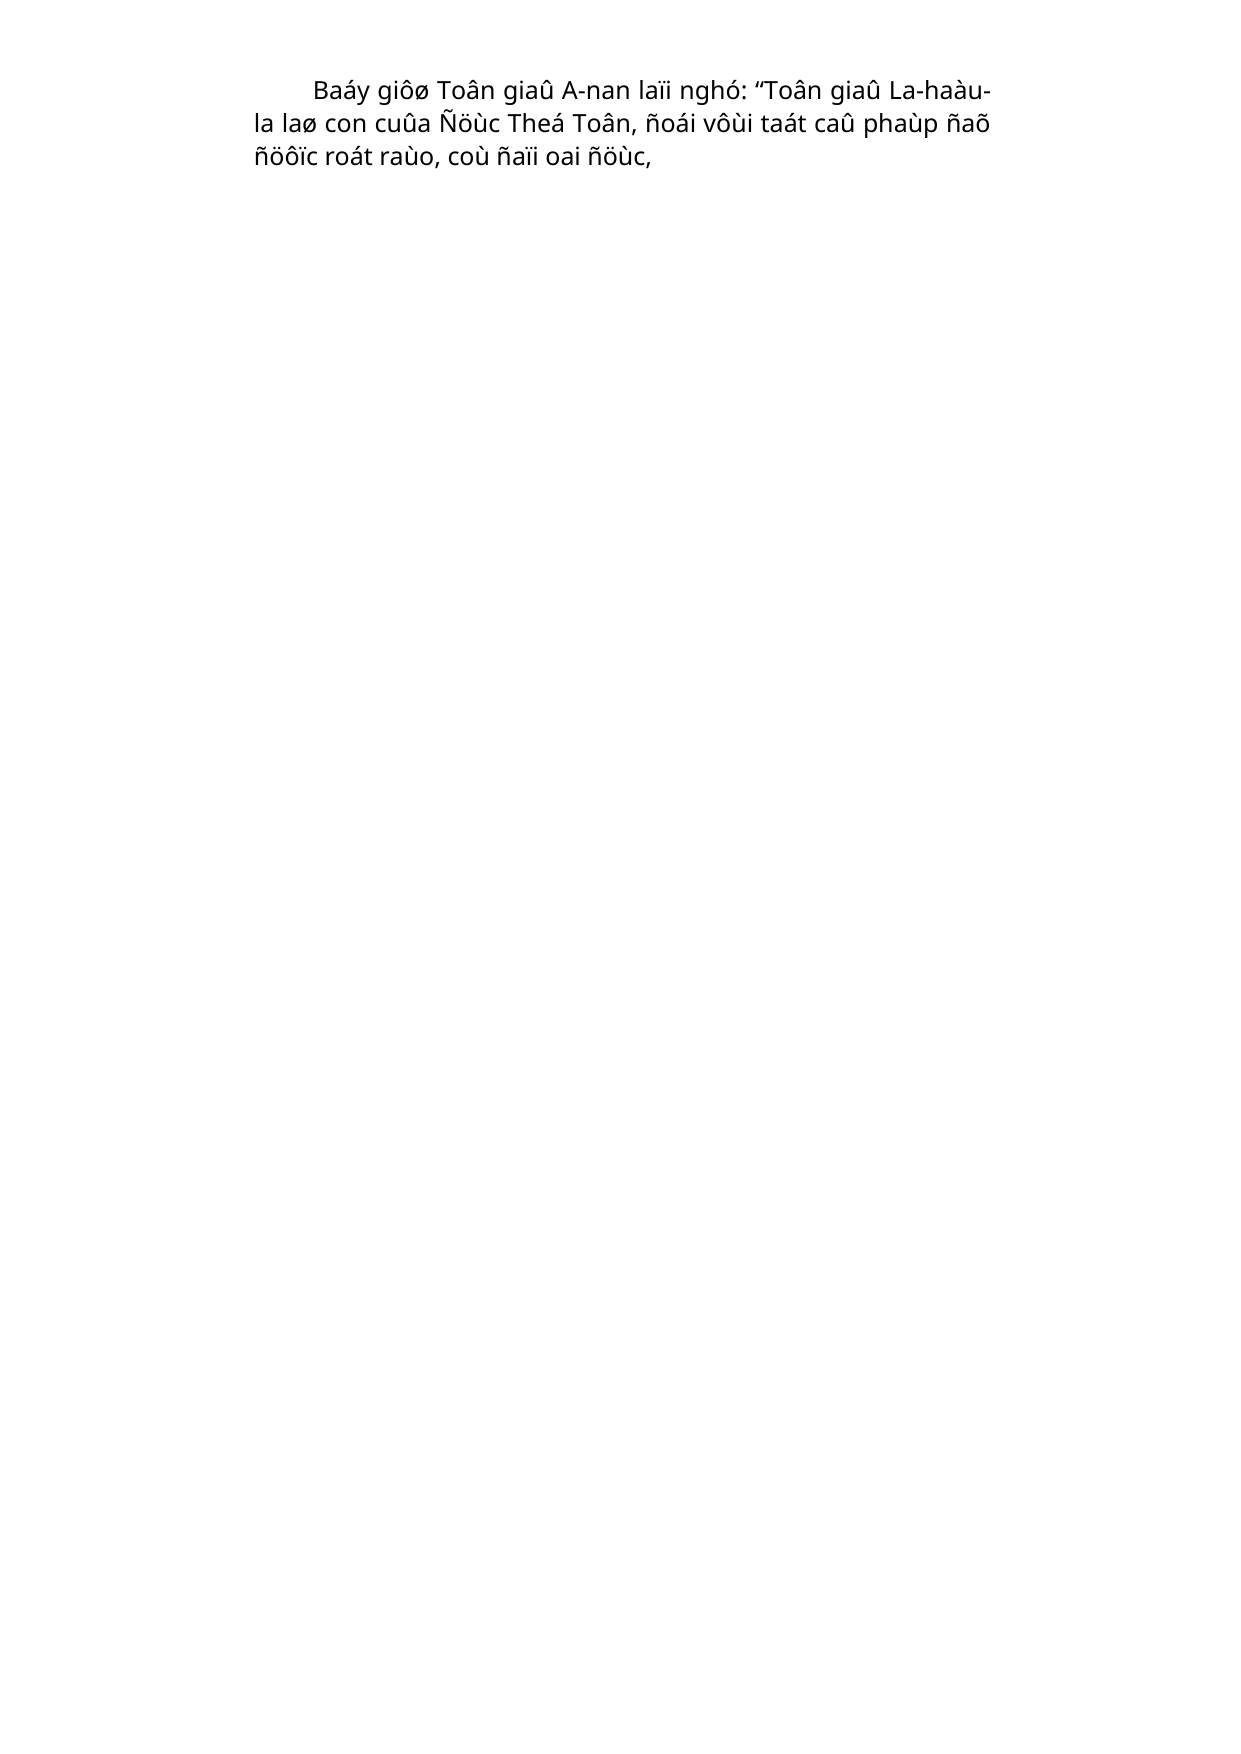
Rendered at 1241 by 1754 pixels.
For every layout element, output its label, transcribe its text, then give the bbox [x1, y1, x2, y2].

text Baáy giôø Toân giaû A-nan laïi nghó: “Toân giaû La-haàu-la laø con cuûa Ñöùc Theá Toân, ñoái vôùi taát caû phaùp ñaõ ñöôïc roát raùo, coù ñaïi oai ñöùc, [254, 73, 992, 173]
